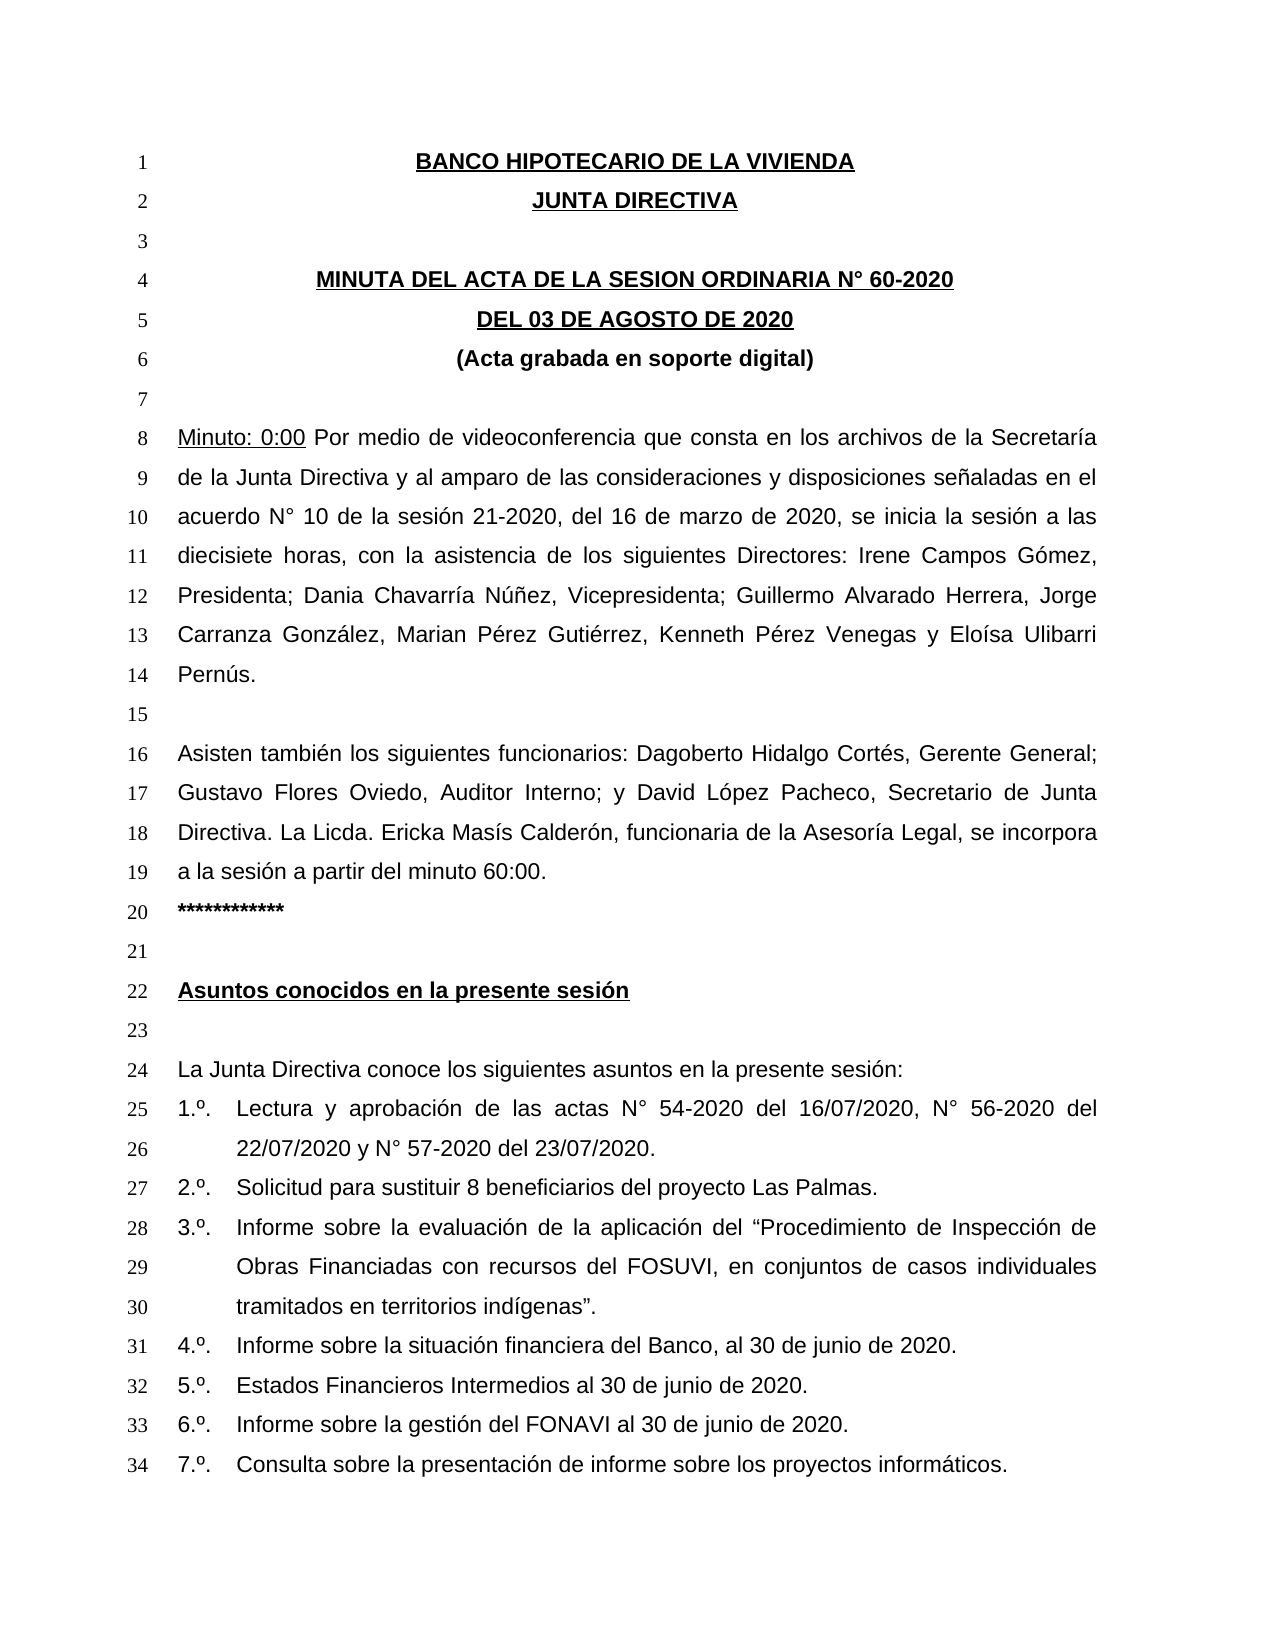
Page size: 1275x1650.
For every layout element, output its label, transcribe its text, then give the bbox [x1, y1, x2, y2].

text Asisten también los siguientes funcionarios: Dagoberto Hidalgo Cortés, Gerente General; Gustavo Flores Oviedo, Auditor Interno; y David López Pacheco, Secretario de Junta Directiva. La Licda. Ericka Masís Calderón, funcionaria de la Asesoría Legal, se incorpora a la sesión a partir del minuto 60:00. [177, 740, 1098, 885]
text (Acta grabada en soporte digital) [177, 345, 1092, 371]
subtitle Asuntos conocidos en la presente sesión [177, 977, 1098, 1003]
list Consulta sobre la presentación de informe sobre los proyectos informáticos. [177, 1451, 1098, 1477]
list Informe sobre la evaluación de la aplicación del “Procedimiento de Inspección de Obras Financiadas con recursos del FOSUVI, en conjuntos de casos individuales tramitados en territorios indígenas”. [177, 1214, 1098, 1319]
list Solicitud para sustituir 8 beneficiarios del proyecto Las Palmas. [177, 1174, 1098, 1201]
text DEL 03 DE AGOSTO DE 2020 [177, 306, 1092, 332]
text Minuto: 0:00 Por medio de videoconferencia que consta en los archivos de la Secretaría de la Junta Directiva y al amparo de las consideraciones y disposiciones señaladas en el acuerdo N° 10 de la sesión 21-2020, del 16 de marzo de 2020, se inicia la sesión a las diecisiete horas, con la asistencia de los siguientes Directores: Irene Campos Gómez, Presidenta; Dania Chavarría Núñez, Vicepresidenta; Guillermo Alvarado Herrera, Jorge Carranza González, Marian Pérez Gutiérrez, Kenneth Pérez Venegas y Eloísa Ulibarri Pernús. [177, 424, 1098, 687]
list Estados Financieros Intermedios al 30 de junio de 2020. [177, 1372, 1098, 1398]
text JUNTA DIRECTIVA [177, 187, 1092, 213]
text MINUTA DEL ACTA DE LA SESION ORDINARIA N° 60-2020 [177, 266, 1092, 292]
list Informe sobre la gestión del FONAVI al 30 de junio de 2020. [177, 1411, 1098, 1437]
text ************ [177, 898, 1098, 924]
list Lectura y aprobación de las actas N° 54-2020 del 16/07/2020, N° 56-2020 del 22/07/2020 y N° 57-2020 del 23/07/2020. [177, 1095, 1098, 1161]
title BANCO HIPOTECARIO DE LA VIVIENDA [177, 148, 1092, 174]
text La Junta Directiva conoce los siguientes asuntos en la presente sesión: [177, 1056, 1098, 1082]
list Informe sobre la situación financiera del Banco, al 30 de junio de 2020. [177, 1332, 1098, 1358]
